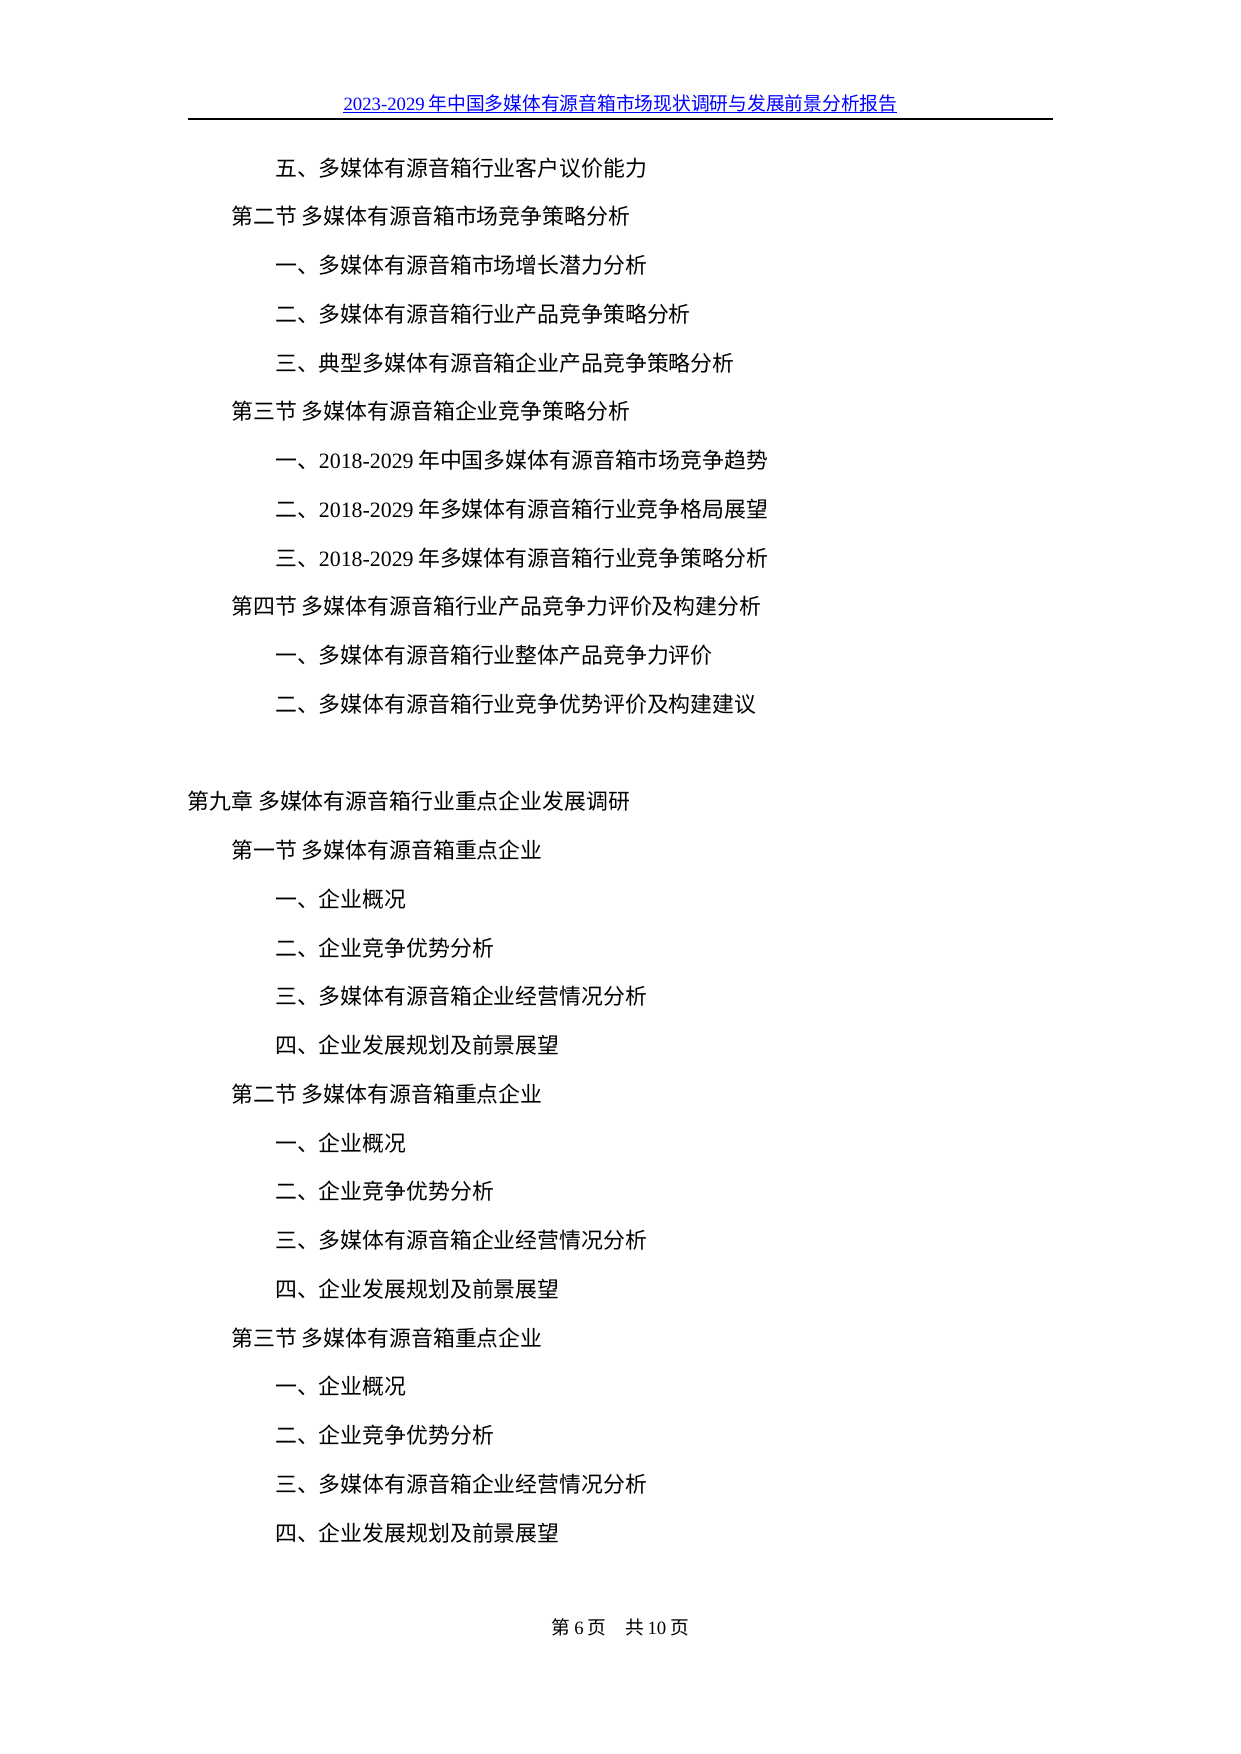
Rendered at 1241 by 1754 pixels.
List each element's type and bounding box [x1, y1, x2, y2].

text [187, 150, 1053, 1548]
